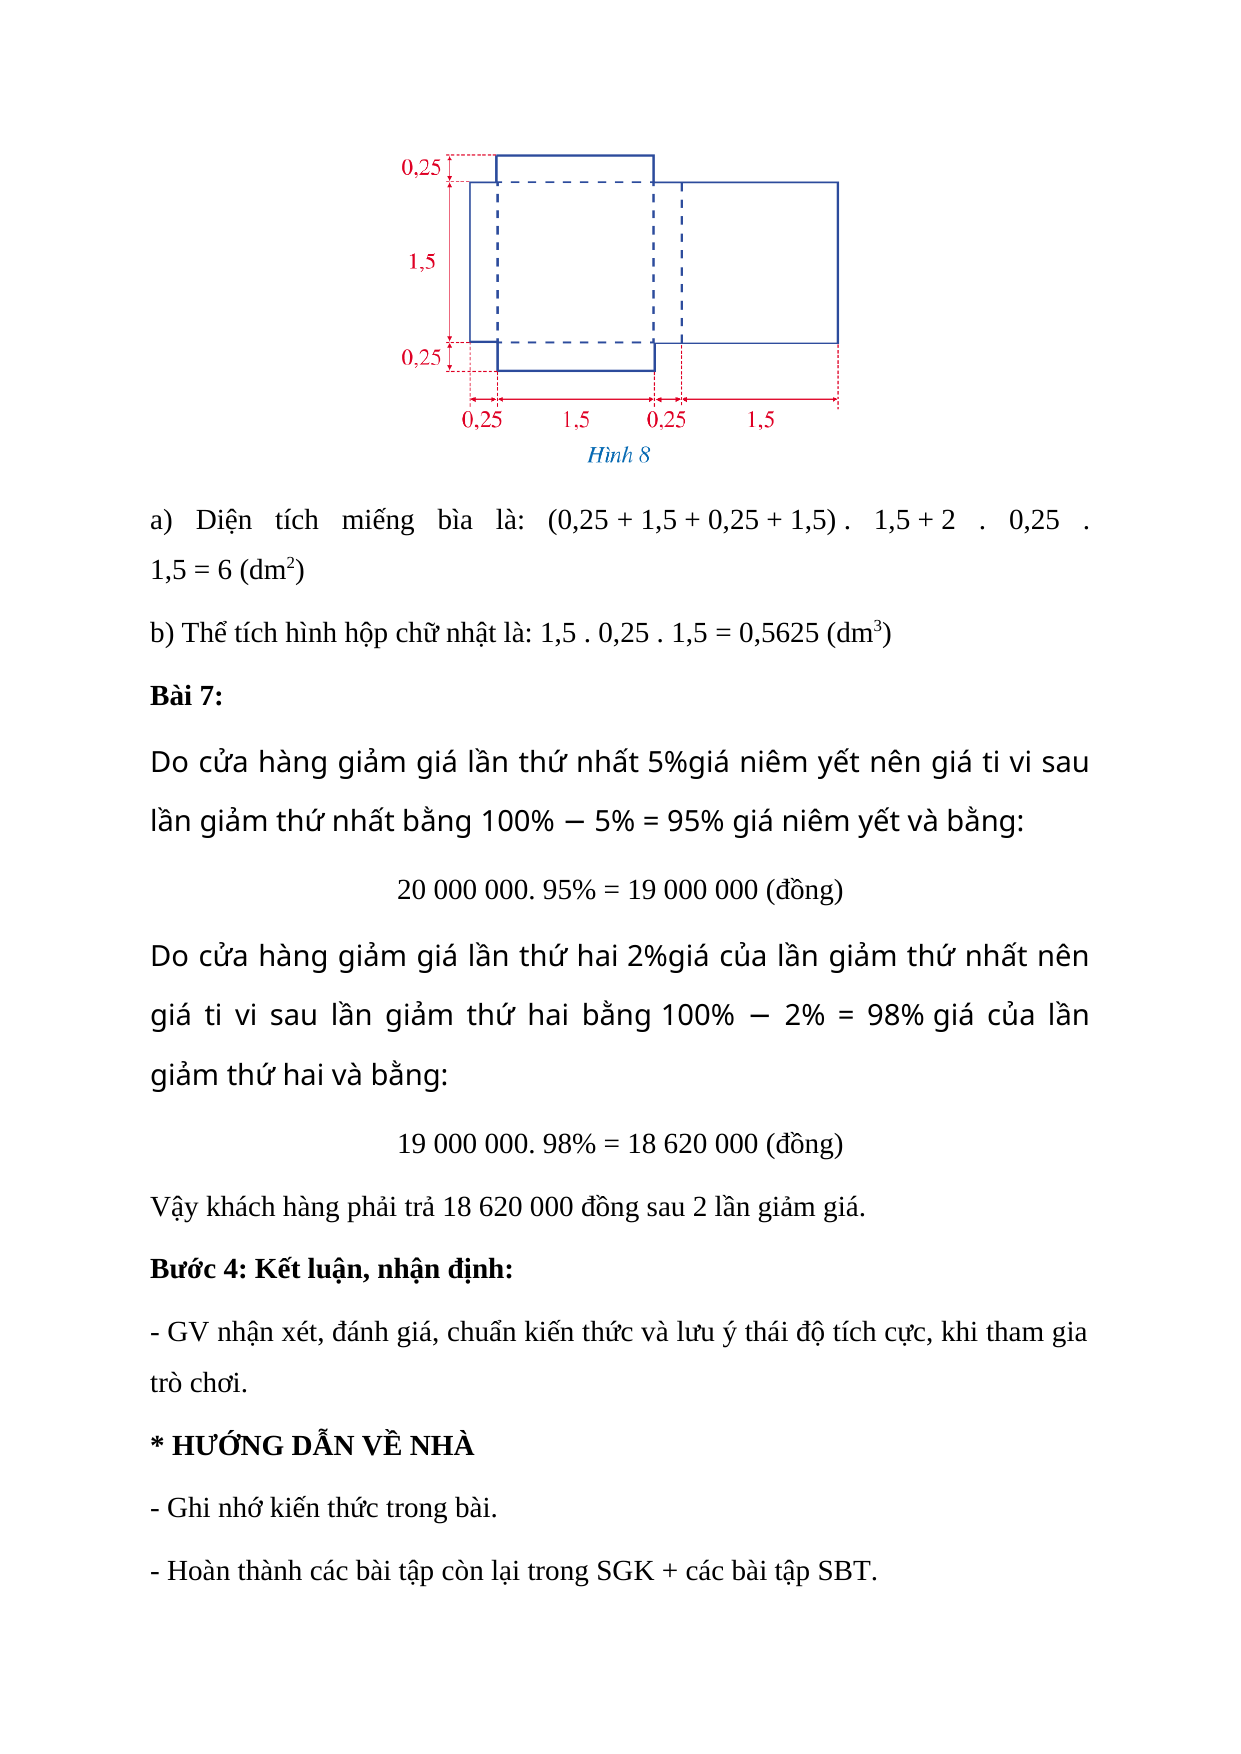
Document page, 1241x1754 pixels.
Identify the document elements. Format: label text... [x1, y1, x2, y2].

text - Ghi nhớ kiến thức trong bài. [150, 1490, 1090, 1524]
text - Hoàn thành các bài tập còn lại trong SGK + các bài tập SBT. [150, 1553, 1090, 1587]
text - GV nhận xét, đánh giá, chuẩn kiến thức và lưu ý thái độ tích cực, khi tham gia trò chơi. [150, 1314, 1090, 1398]
text 19 000 000. 98% = 18 620 000 (đồng) [150, 1126, 1090, 1159]
text b) Thể tích hình hộp chữ nhật là: 1,5 . 0,25 . 1,5 = 0,5625 (dm3) [150, 615, 1090, 649]
text Vậy khách hàng phải trả 18 620 000 đồng sau 2 lần giảm giá. [150, 1189, 1090, 1222]
text Bài 7: [150, 678, 1090, 712]
text a) Diện tích miếng bìa là: (0,25 + 1,5 + 0,25 + 1,5) . 1,5 + 2 . 0,25 . 1,5 = 6 (dm2) [150, 502, 1090, 586]
text * HƯỚNG DẪN VỀ NHÀ [150, 1428, 1090, 1461]
picture [396, 150, 844, 473]
text 20 000 000. 95% = 19 000 000 (đồng) [150, 872, 1090, 906]
text Bước 4: Kết luận, nhận định: [150, 1252, 1090, 1285]
